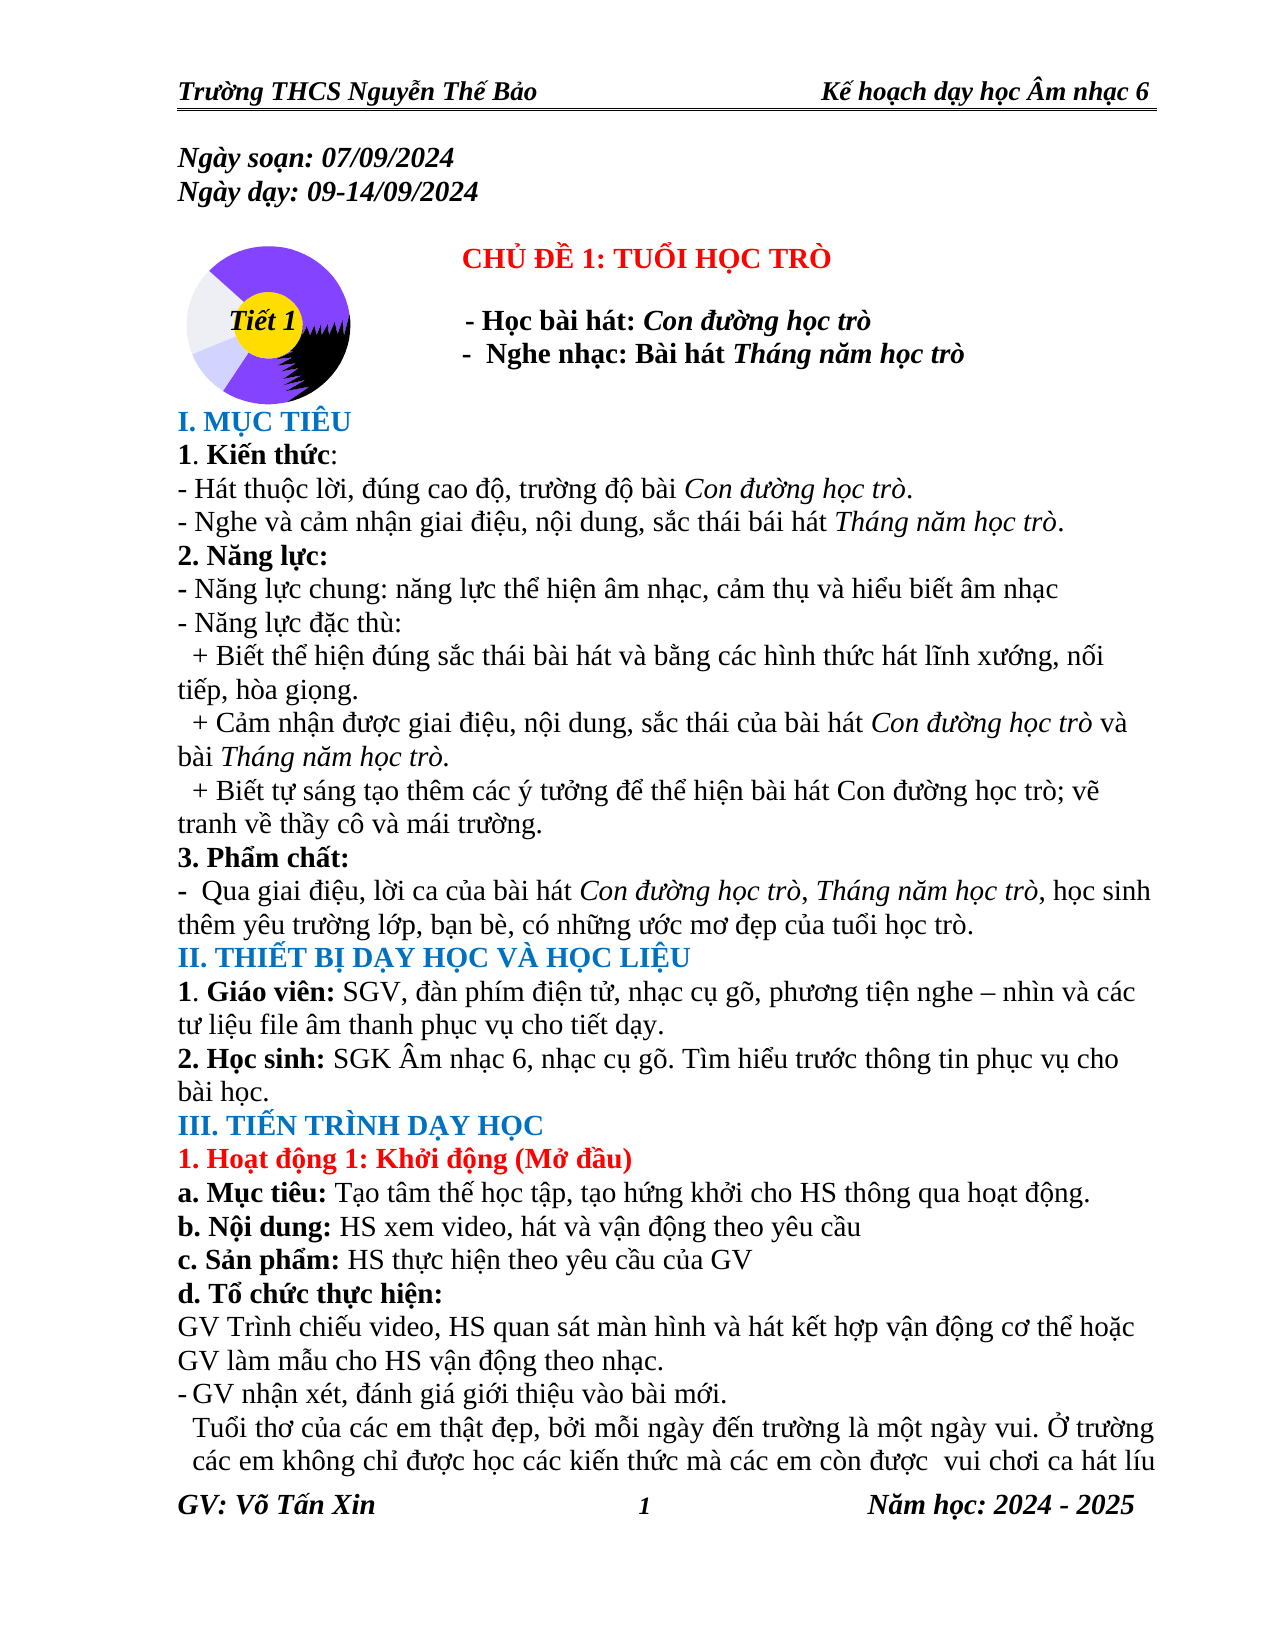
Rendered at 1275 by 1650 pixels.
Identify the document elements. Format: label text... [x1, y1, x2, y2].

text Ngày soạn: 07/09/2024 [177, 140, 1157, 174]
text a. Mục tiêu: Tạo tâm thế học tập, tạo hứng khởi cho HS thông qua hoạt động. [177, 1175, 1157, 1209]
list GV nhận xét, đánh giá giới thiệu vào bài mới. [177, 1376, 1157, 1410]
text Ngày dạy: 09-14/09/2024 [177, 174, 1157, 207]
text 1. Kiến thức: [177, 437, 1157, 471]
text I. MỤC TIÊU [177, 404, 1157, 437]
text 2. Năng lực: [177, 538, 1157, 571]
text + Cảm nhận được giai điệu, nội dung, sắc thái của bài hát Con đường học trò và bài Tháng năm học trò. [177, 706, 1157, 773]
text - Nghe nhạc: Bài hát Tháng năm học trò [177, 337, 1157, 370]
text - Hát thuộc lời, đúng cao độ, trường độ bài Con đường học trò. [177, 471, 1157, 504]
text d. Tổ chức thực hiện: [177, 1276, 1157, 1309]
text - Năng lực chung: năng lực thể hiện âm nhạc, cảm thụ và hiểu biết âm nhạc [177, 571, 1157, 605]
text GV Trình chiếu video, HS quan sát màn hình và hát kết hợp vận động cơ thể hoặc GV làm mẫu cho HS vận động theo nhạc. [177, 1309, 1157, 1376]
text + Biết tự sáng tạo thêm các ý tưởng để thể hiện bài hát Con đường học trò; vẽ tranh về thầy cô và mái trường. [177, 773, 1157, 840]
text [192, 1410, 1157, 1477]
text - Qua giai điệu, lời ca của bài hát Con đường học trò, Tháng năm học trò, học sinh thêm yêu trường lớp, bạn bè, có những ước mơ đẹp của tuổi học trò. [177, 873, 1157, 940]
text - Năng lực đặc thù: [177, 605, 1157, 638]
text III. TIẾN TRÌNH DẠY HỌC [177, 1108, 1157, 1142]
text 1. Giáo viên: SGV, đàn phím điện tử, nhạc cụ gõ, phương tiện nghe – nhìn và các tư liệu file âm thanh phục vụ cho tiết dạy. [177, 974, 1157, 1041]
text + Biết thể hiện đúng sắc thái bài hát và bằng các hình thức hát lĩnh xướng, nối tiếp, hòa giọng. [177, 638, 1157, 706]
text 1. Hoạt động 1: Khởi động (Mở đầu) [177, 1142, 1157, 1175]
text 3. Phẩm chất: [177, 840, 1157, 873]
text Tiết 1 - Học bài hát: Con đường học trò [177, 303, 1157, 337]
text CHỦ ĐỀ 1: TUỔI HỌC TRÒ [177, 241, 1157, 274]
text c. Sản phẩm: HS thực hiện theo yêu cầu của GV [177, 1242, 1157, 1276]
text - Nghe và cảm nhận giai điệu, nội dung, sắc thái bái hát Tháng năm học trò. [177, 504, 1157, 538]
text 2. Học sinh: SGK Âm nhạc 6, nhạc cụ gõ. Tìm hiểu trước thông tin phục vụ cho bài học. [177, 1041, 1157, 1108]
text b. Nội dung: HS xem video, hát và vận động theo yêu cầu [177, 1209, 1157, 1242]
text II. THIẾT BỊ DẠY HỌC VÀ HỌC LIỆU [177, 940, 1157, 974]
